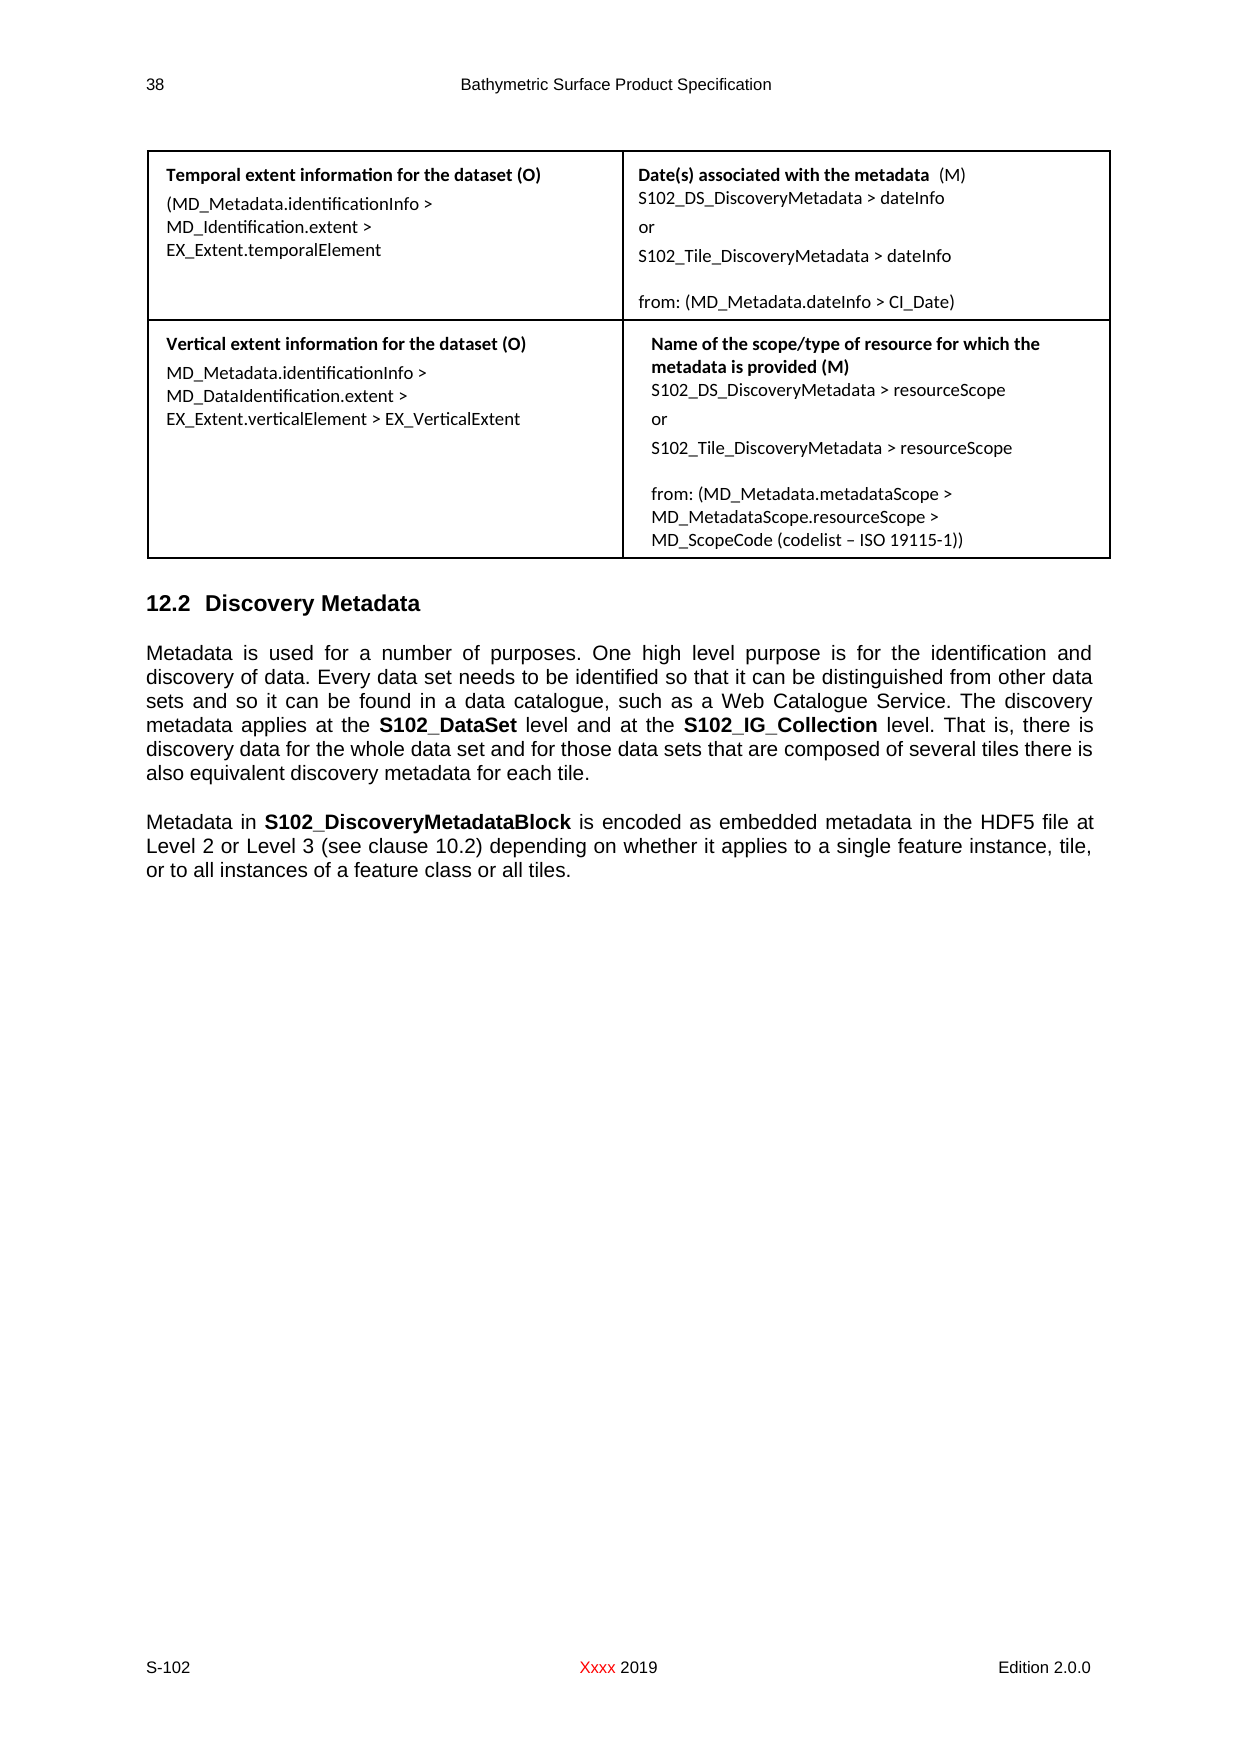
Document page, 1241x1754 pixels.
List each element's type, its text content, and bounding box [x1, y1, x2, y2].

subtitle Discovery Metadata [146, 589, 1094, 616]
table_cell Name of the scope/type of resource for which the metadata is provided (M) S102_DS_DiscoveryMetadata > resourceScope or S102_Tile_DiscoveryMetadata > resourceScope from: (MD_Metadata.metadataScope > MD_MetadataScope.resourceScope > MD_ScopeCode (codelist – ISO 19115-1)) [624, 321, 1109, 557]
table_cell Vertical extent information for the dataset (O) MD_Metadata.identificationInfo > MD_DataIdentification.extent > EX_Extent.verticalElement > EX_VerticalExtent [149, 321, 622, 557]
text Metadata in S102_DiscoveryMetadataBlock is encoded as embedded metadata in the HDF5 file at Level 2 or Level 3 (see clause 10.2) depending on whether it applies to a single feature instance, tile, or to all instances of a feature class or all tiles. [146, 810, 1094, 882]
text Metadata is used for a number of purposes. One high level purpose is for the identification and discovery of data. Every data set needs to be identified so that it can be distinguished from other data sets and so it can be found in a data catalogue, such as a Web Catalogue Service. The discovery metadata applies at the S102_DataSet level and at the S102_IG_Collection level. That is, there is discovery data for the whole data set and for those data sets that are composed of several tiles there is also equivalent discovery metadata for each tile. [146, 641, 1094, 785]
table_cell Temporal extent information for the dataset (O) (MD_Metadata.identificationInfo > MD_Identification.extent > EX_Extent.temporalElement [149, 152, 622, 319]
table_cell Date(s) associated with the metadata (M) S102_DS_DiscoveryMetadata > dateInfo or S102_Tile_DiscoveryMetadata > dateInfo from: (MD_Metadata.dateInfo > CI_Date) [624, 152, 1109, 319]
